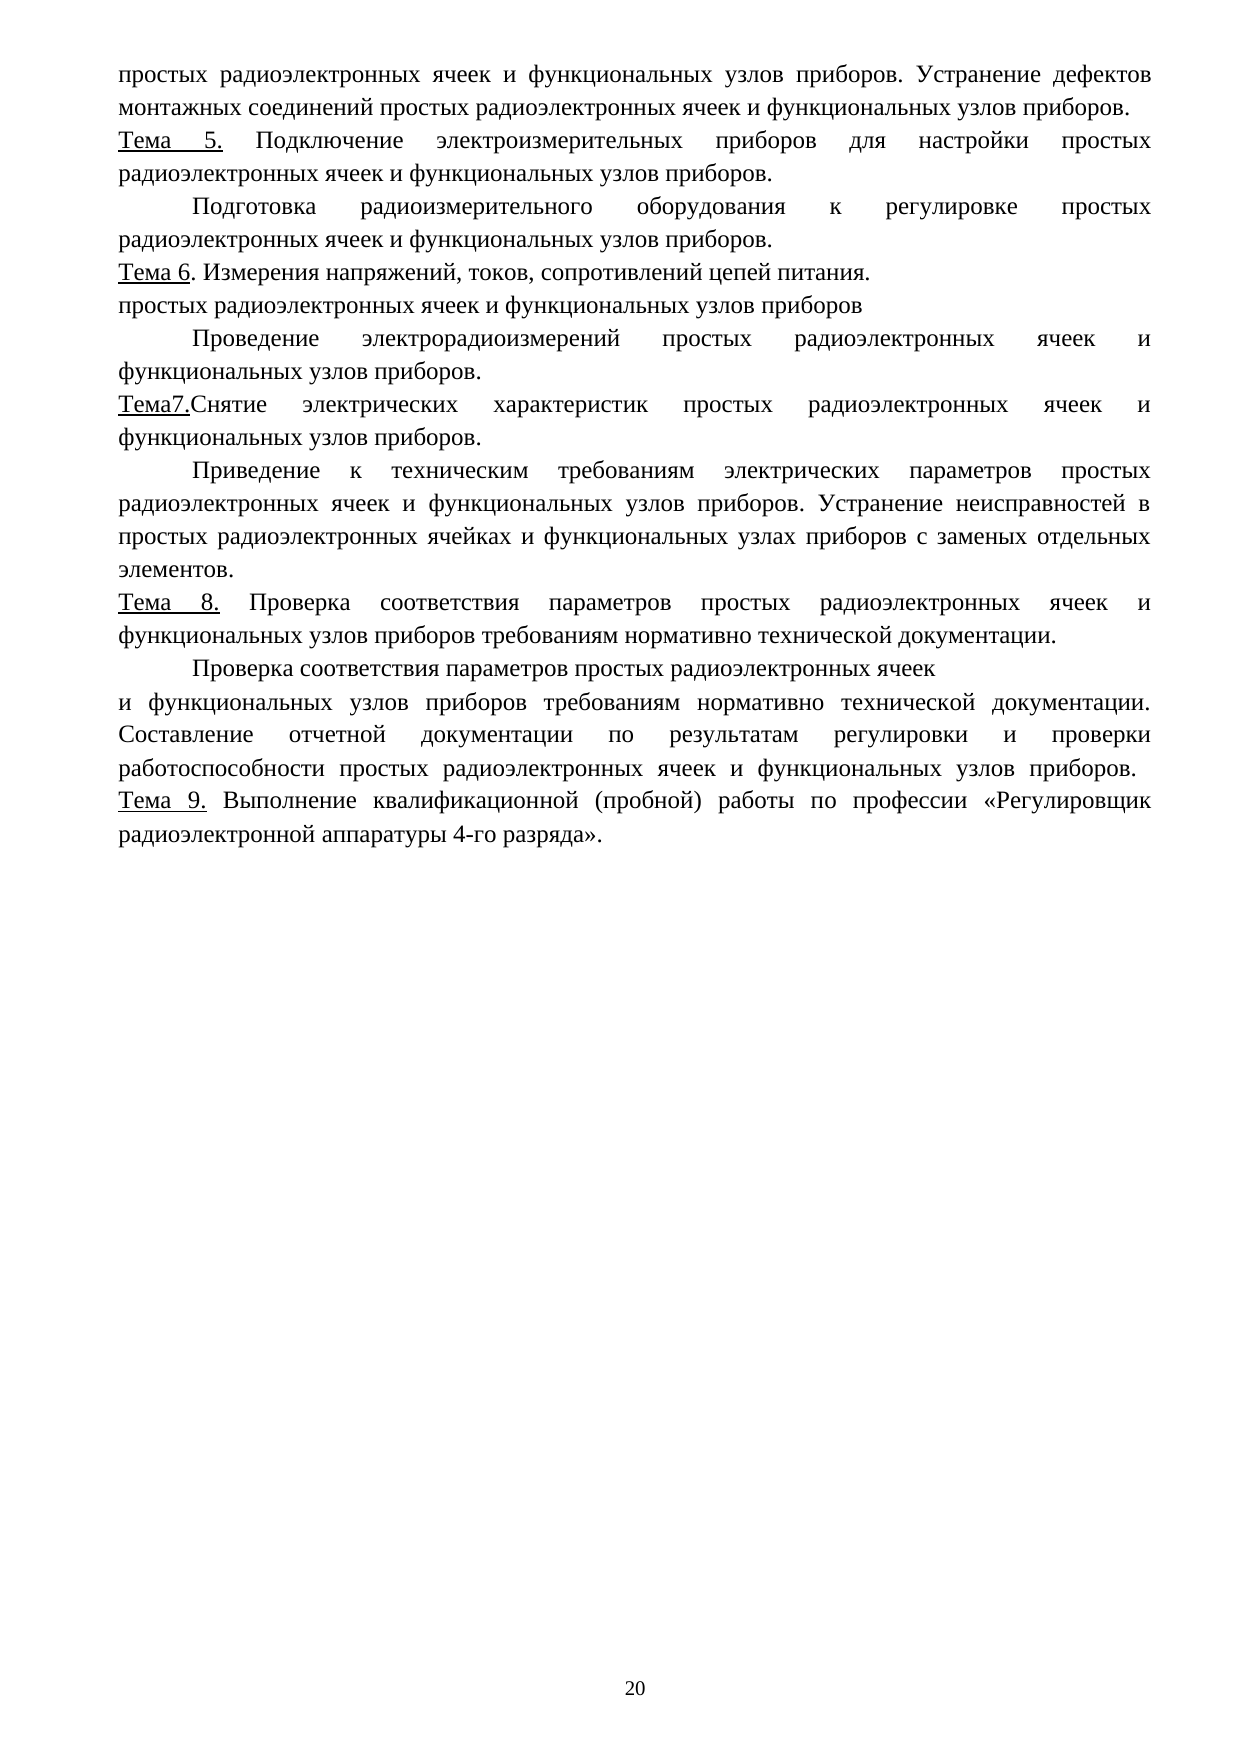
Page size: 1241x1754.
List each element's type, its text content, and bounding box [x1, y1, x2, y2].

text Тема 5. Подключение электроизмерительных приборов для настройки простых радиоэлектронных ячеек и функциональных узлов приборов. [118, 125, 1152, 187]
text простых радиоэлектронных ячеек и функциональных узлов приборов [118, 290, 1152, 319]
text Тема7.Снятие электрических характеристик простых радиоэлектронных ячеек и функциональных узлов приборов. [118, 389, 1152, 451]
text Проверка соответствия параметров простых радиоэлектронных ячеек [118, 653, 1152, 682]
text Тема 6. Измерения напряжений, токов, сопротивлений цепей питания. [118, 257, 1152, 286]
text Приведение к техническим требованиям электрических параметров простых радиоэлектронных ячеек и функциональных узлов приборов. Устранение неисправностей в простых радиоэлектронных ячейках и функциональных узлах приборов с заменых отдельных элементов. [118, 455, 1152, 583]
text Тема 8. Проверка соответствия параметров простых радиоэлектронных ячеек и функциональных узлов приборов требованиям нормативно технической документации. [118, 587, 1152, 649]
text Проведение электрорадиоизмерений простых радиоэлектронных ячеек и функциональных узлов приборов. [118, 323, 1152, 385]
text Подготовка радиоизмерительного оборудования к регулировке простых радиоэлектронных ячеек и функциональных узлов приборов. [118, 191, 1152, 253]
text и функциональных узлов приборов требованиям нормативно технической документации. Составление отчетной документации по результатам регулировки и проверки работоспособности простых радиоэлектронных ячеек и функциональных узлов приборов. Тема 9. Выполнение квалификационной (пробной) работы по профессии «Регулировщик радиоэлектронной аппаратуры 4-го разряда». [118, 687, 1152, 847]
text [118, 59, 1152, 121]
